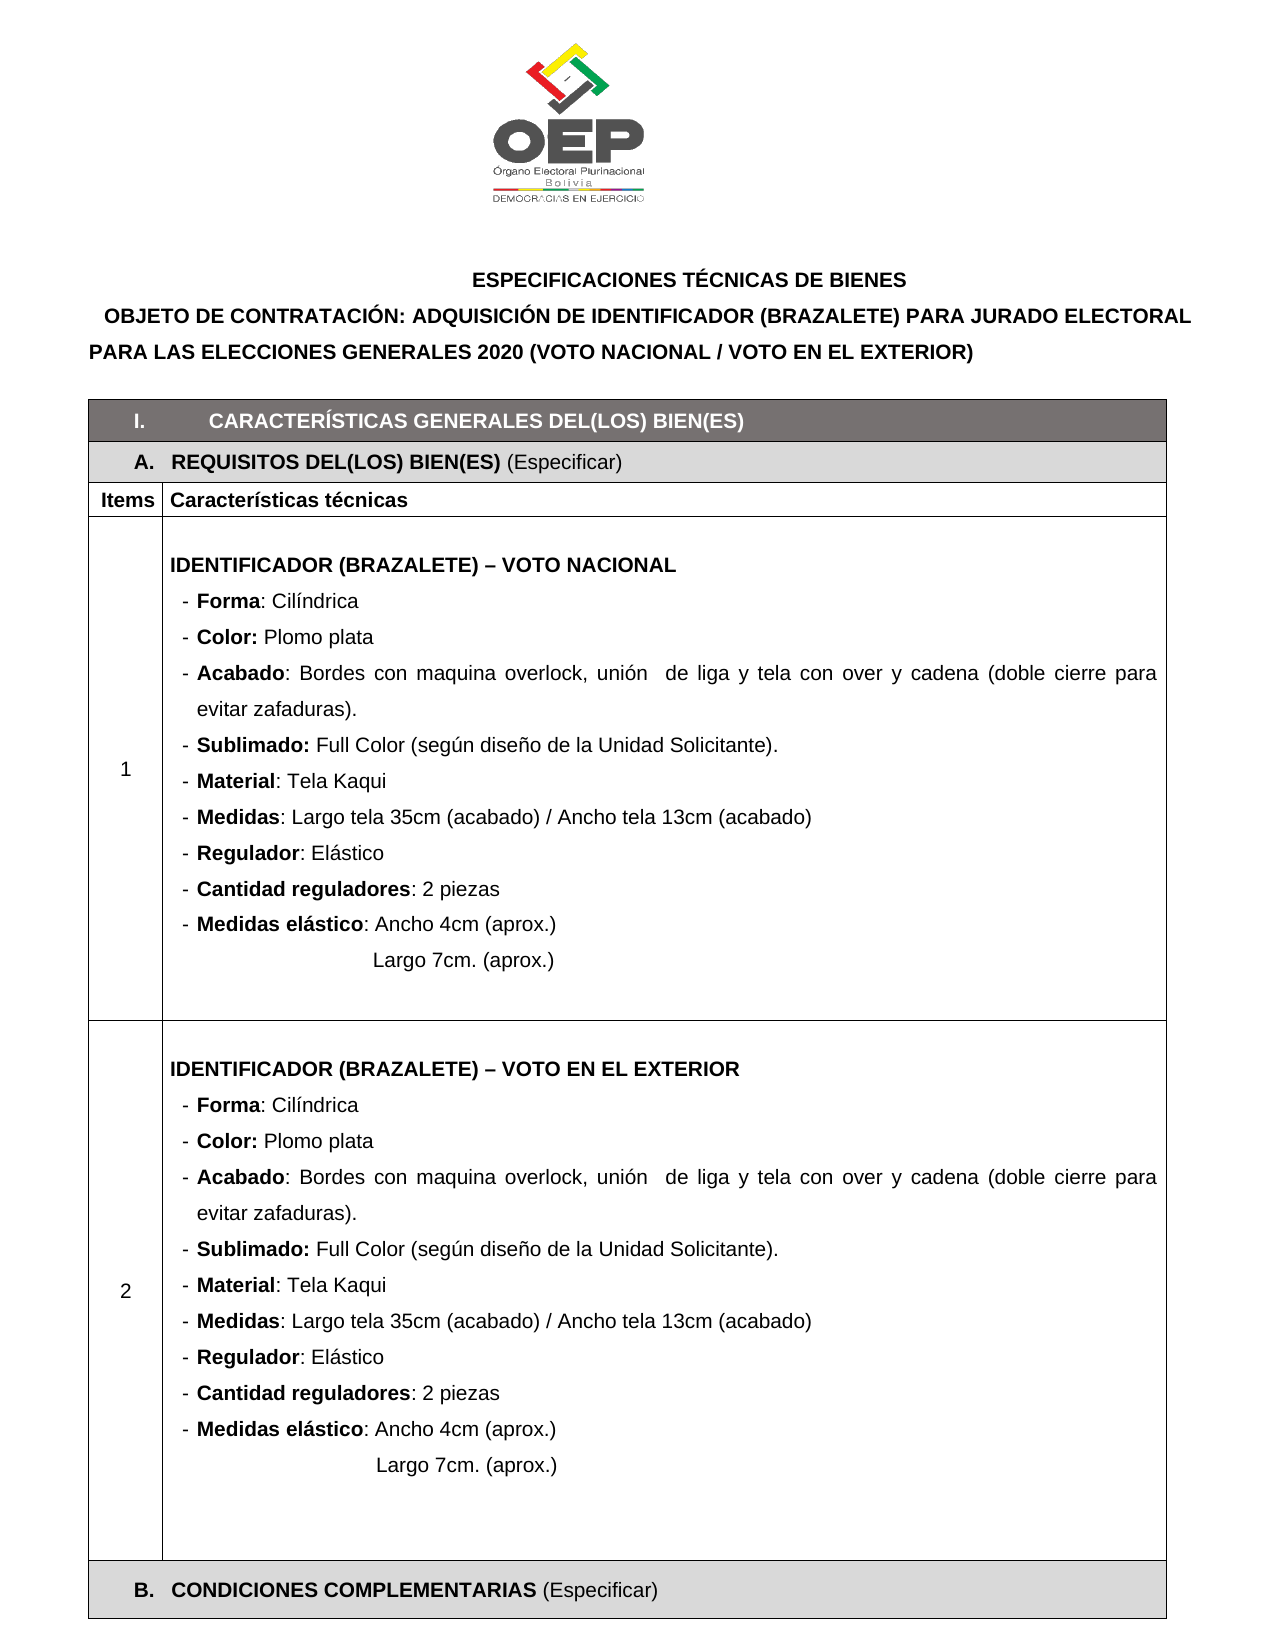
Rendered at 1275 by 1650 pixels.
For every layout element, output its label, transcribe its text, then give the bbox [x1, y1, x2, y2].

text ESPECIFICACIONES TÉCNICAS DE BIENES [133, 268, 1246, 292]
text OBJETO DE CONTRATACIÓN: ADQUISICIÓN DE IDENTIFICADOR (BRAZALETE) PARA JURADO ELECTORAL [51, 303, 1244, 327]
table_cell CONDICIONES COMPLEMENTARIAS (Especificar) [89, 1561, 1166, 1618]
text PARA LAS ELECCIONES GENERALES 2020 (VOTO NACIONAL / VOTO EN EL EXTERIOR) [89, 339, 1244, 363]
table_cell Características técnicas [163, 483, 1166, 516]
table_cell 2 [89, 1021, 162, 1560]
table_header CARACTERÍSTICAS GENERALES DEL(LOS) BIEN(ES) [89, 400, 1166, 441]
table_cell 1 [89, 517, 162, 1020]
table_cell IDENTIFICADOR (BRAZALETE) – VOTO EN EL EXTERIOR Forma: Cilíndrica Color: Plomo plata Acabado: Bordes con maquina overlock, unión de liga y tela con over y cadena (doble cierre para evitar zafaduras). Sublimado: Full Color (según diseño de la Unidad Solicitante). Material: Tela Kaqui Medidas: Largo tela 35cm (acabado) / Ancho tela 13cm (acabado) Regulador: Elástico Cantidad reguladores: 2 piezas Medidas elástico: Ancho 4cm (aprox.) Largo 7cm. (aprox.) [163, 1021, 1166, 1560]
table_cell REQUISITOS DEL(LOS) BIEN(ES) (Especificar) [89, 442, 1166, 482]
table_cell IDENTIFICADOR (BRAZALETE) – VOTO NACIONAL Forma: Cilíndrica Color: Plomo plata Acabado: Bordes con maquina overlock, unión de liga y tela con over y cadena (doble cierre para evitar zafaduras). Sublimado: Full Color (según diseño de la Unidad Solicitante). Material: Tela Kaqui Medidas: Largo tela 35cm (acabado) / Ancho tela 13cm (acabado) Regulador: Elástico Cantidad reguladores: 2 piezas Medidas elástico: Ancho 4cm (aprox.) Largo 7cm. (aprox.) [163, 517, 1166, 1020]
table_cell Items [89, 483, 162, 516]
picture [491, 41, 649, 207]
